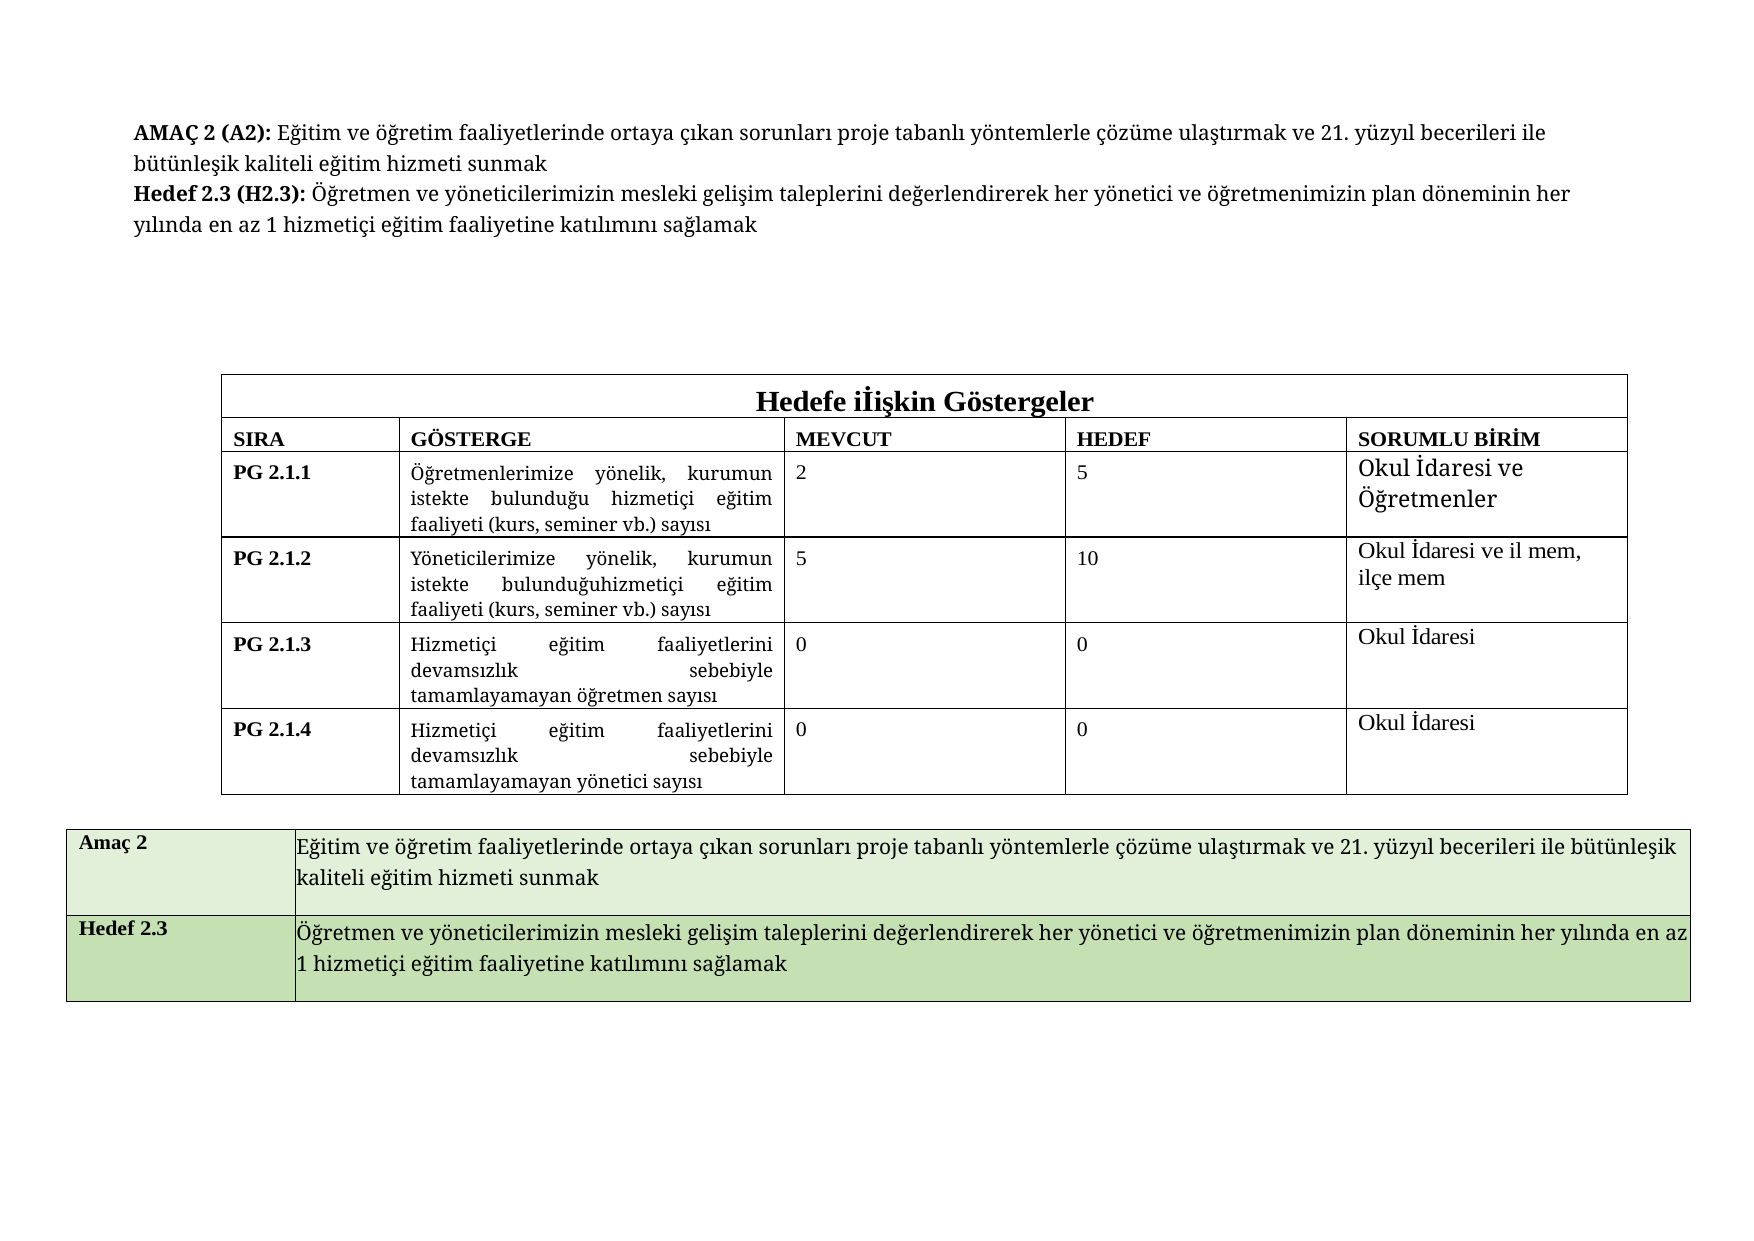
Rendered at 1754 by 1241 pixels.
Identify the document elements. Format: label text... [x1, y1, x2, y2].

table_cell Okul İdaresi [1347, 623, 1627, 708]
table_cell 0 [1066, 709, 1346, 794]
table_cell SIRA [222, 418, 399, 451]
table_cell HEDEF [1066, 418, 1346, 451]
table_cell SORUMLU BİRİM [1347, 418, 1627, 451]
table_cell PG 2.1.1 [222, 452, 399, 536]
table_cell Öğretmenlerimize yönelik, kurumun istekte bulunduğu hizmetiçi eğitim faaliyeti (kurs, seminer vb.) sayısı [400, 452, 784, 536]
text AMAÇ 2 (A2): Eğitim ve öğretim faaliyetlerinde ortaya çıkan sorunları proje tabanlı yöntemlerle çözüme ulaştırmak ve 21. yüzyıl becerileri ile bütünleşik kaliteli eğitim hizmeti sunmak [133, 116, 1616, 177]
table_cell PG 2.1.4 [222, 709, 399, 794]
table_cell 5 [785, 538, 1065, 622]
table_cell Hizmetiçi eğitim faaliyetlerini devamsızlık sebebiyle tamamlayamayan öğretmen sayısı [400, 623, 784, 708]
table_cell Öğretmen ve yöneticilerimizin mesleki gelişim taleplerini değerlendirerek her yönetici ve öğretmenimizin plan döneminin her yılında en az 1 hizmetiçi eğitim faaliyetine katılımını sağlamak [296, 916, 1690, 1001]
table_cell 0 [785, 623, 1065, 708]
table_cell 5 [1066, 452, 1346, 536]
table_cell Hizmetiçi eğitim faaliyetlerini devamsızlık sebebiyle tamamlayamayan yönetici sayısı [400, 709, 784, 794]
table_cell 0 [785, 709, 1065, 794]
table_cell Okul İdaresi ve il mem, ilçe mem [1347, 538, 1627, 622]
table_cell 0 [1066, 623, 1346, 708]
table_cell GÖSTERGE [400, 418, 784, 451]
table_cell Okul İdaresi ve Öğretmenler [1347, 452, 1627, 536]
table_cell 2 [785, 452, 1065, 536]
table_cell MEVCUT [785, 418, 1065, 451]
table_cell 10 [1066, 538, 1346, 622]
table_cell Okul İdaresi [1347, 709, 1627, 794]
text Hedef 2.3 (H2.3): Öğretmen ve yöneticilerimizin mesleki gelişim taleplerini değerlendirerek her yönetici ve öğretmenimizin plan döneminin her yılında en az 1 hizmetiçi eğitim faaliyetine katılımını sağlamak [133, 177, 1616, 238]
table_header Amaç 2 [67, 830, 295, 915]
table_header Hedefe iİişkin Göstergeler [222, 375, 1627, 417]
table_cell Hedef 2.3 [67, 916, 295, 1001]
table_cell PG 2.1.2 [222, 538, 399, 622]
table_header Eğitim ve öğretim faaliyetlerinde ortaya çıkan sorunları proje tabanlı yöntemlerle çözüme ulaştırmak ve 21. yüzyıl becerileri ile bütünleşik kaliteli eğitim hizmeti sunmak [296, 830, 1690, 915]
table_cell Yöneticilerimize yönelik, kurumun istekte bulunduğuhizmetiçi eğitim faaliyeti (kurs, seminer vb.) sayısı [400, 538, 784, 622]
table_cell PG 2.1.3 [222, 623, 399, 708]
